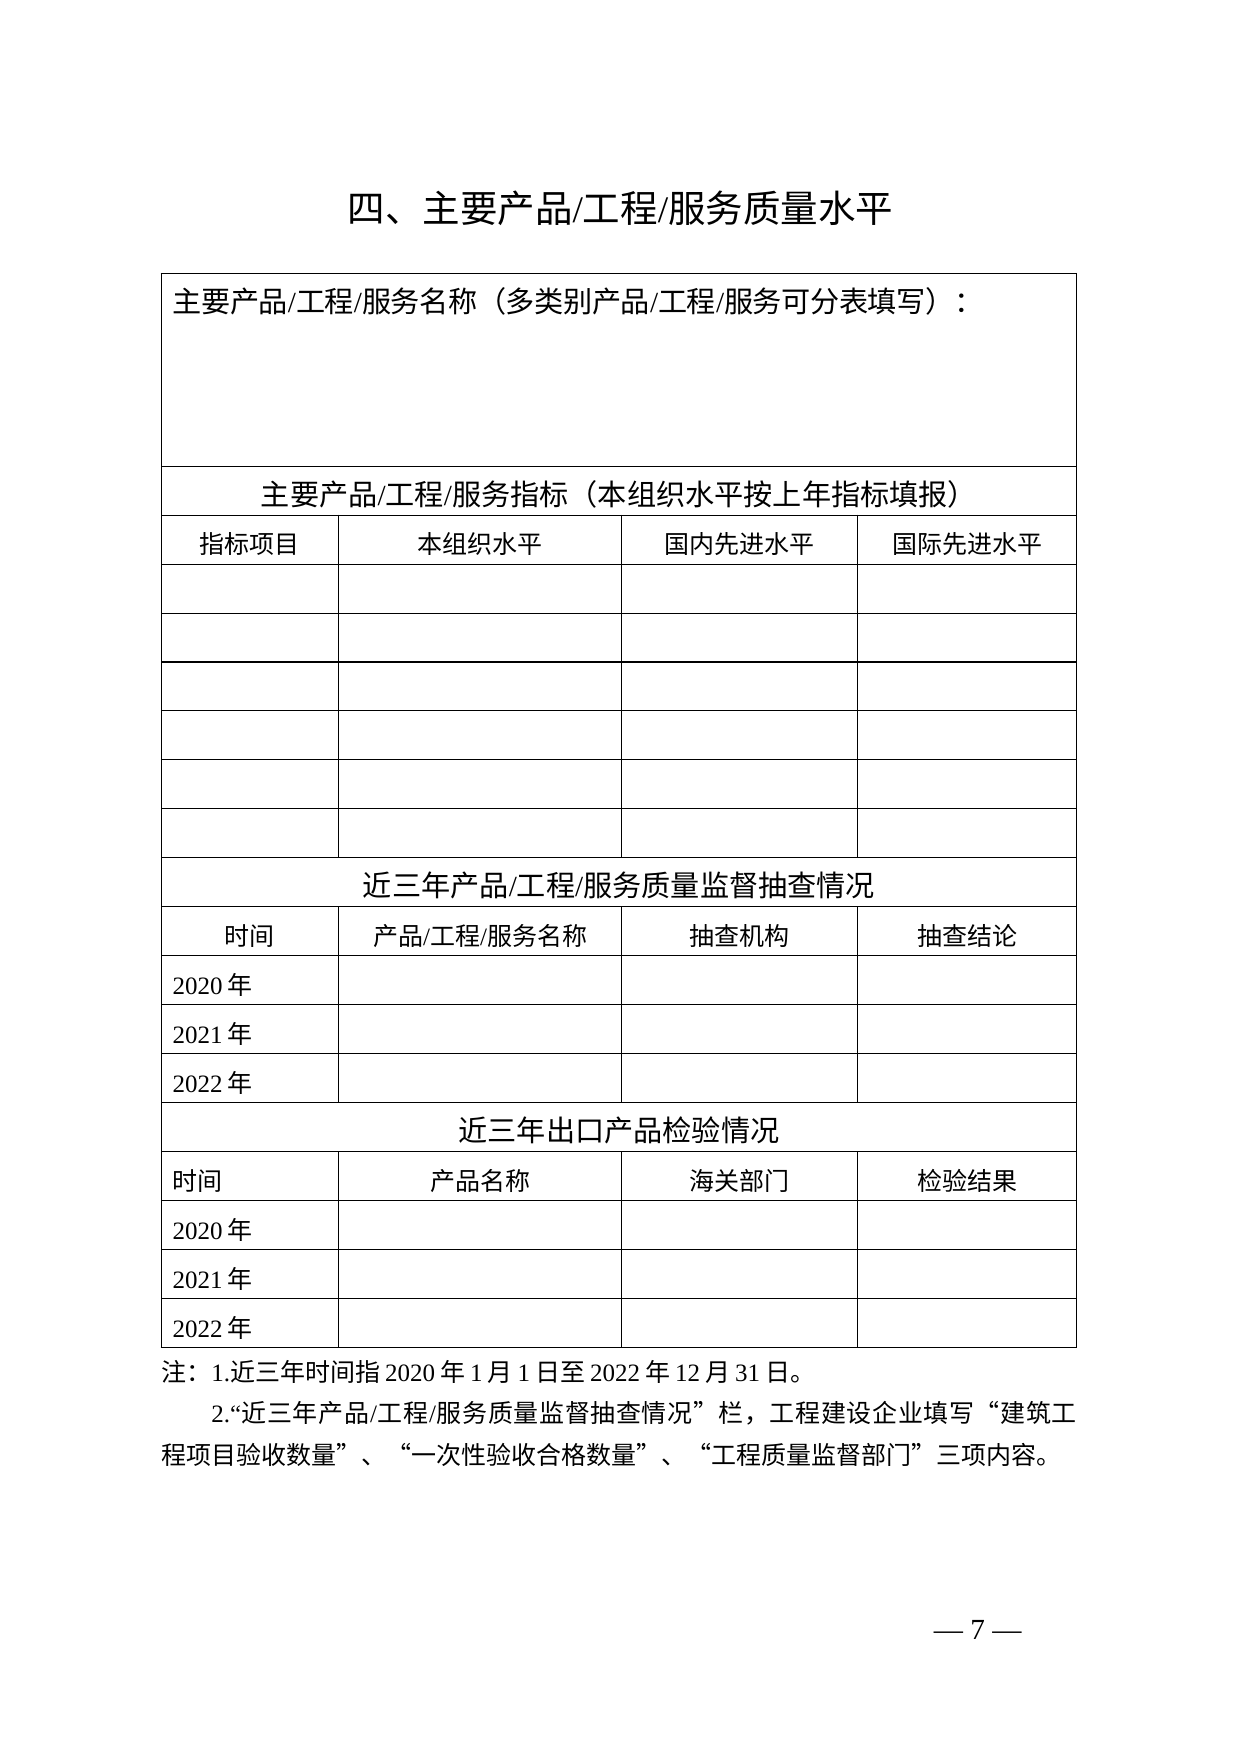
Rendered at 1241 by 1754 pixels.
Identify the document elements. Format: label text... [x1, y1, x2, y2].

table_cell [622, 760, 857, 808]
table_cell [339, 614, 621, 661]
table_header 主要产品/工程/服务名称（多类别产品/工程/服务可分表填写）： [162, 274, 1076, 466]
table_cell [339, 711, 621, 759]
table_cell [858, 1201, 1076, 1249]
table_cell [858, 1299, 1076, 1347]
table_cell [858, 1250, 1076, 1298]
table_cell [858, 614, 1076, 661]
table_cell [162, 760, 338, 808]
table_cell 2022年 [162, 1299, 338, 1347]
table_cell 检验结果 [858, 1152, 1076, 1200]
table_cell [622, 1201, 857, 1249]
table_cell [622, 614, 857, 661]
table_cell [622, 809, 857, 857]
table_cell [858, 760, 1076, 808]
table_cell 海关部门 [622, 1152, 857, 1200]
table_cell [339, 1250, 621, 1298]
table_cell 产品名称 [339, 1152, 621, 1200]
table_cell [858, 1005, 1076, 1053]
table_cell 时间 [162, 907, 338, 955]
table_cell [622, 1005, 857, 1053]
table_cell [162, 663, 338, 710]
table_cell 近三年产品/工程/服务质量监督抽查情况 [162, 858, 1076, 906]
table_cell [339, 663, 621, 710]
table_cell 指标项目 [162, 516, 338, 563]
table_cell [339, 760, 621, 808]
table_cell [162, 711, 338, 759]
table_cell 抽查结论 [858, 907, 1076, 955]
table_cell [622, 565, 857, 612]
table_cell [858, 711, 1076, 759]
table_cell [339, 1299, 621, 1347]
text 四、主要产品/工程/服务质量水平 [161, 189, 1079, 231]
table_cell 本组织水平 [339, 516, 621, 563]
table_cell [858, 565, 1076, 612]
table_cell [162, 809, 338, 857]
table_cell 2022年 [162, 1054, 338, 1102]
table_cell [339, 1005, 621, 1053]
table_cell [622, 711, 857, 759]
table_cell 2020年 [162, 1201, 338, 1249]
table_cell [339, 809, 621, 857]
table_cell 近三年出口产品检验情况 [162, 1103, 1076, 1151]
table_cell 2021年 [162, 1005, 338, 1053]
table_cell 国际先进水平 [858, 516, 1076, 563]
table_cell 抽查机构 [622, 907, 857, 955]
table_cell 主要产品/工程/服务指标（本组织水平按上年指标填报） [162, 467, 1076, 514]
table_cell [858, 663, 1076, 710]
table_cell [339, 1054, 621, 1102]
table_cell [858, 956, 1076, 1004]
table_cell [339, 956, 621, 1004]
table_cell [622, 663, 857, 710]
table_cell [622, 1299, 857, 1347]
table_cell [162, 614, 338, 661]
table_cell [622, 1250, 857, 1298]
table_cell 2021年 [162, 1250, 338, 1298]
table_cell 2020年 [162, 956, 338, 1004]
table_cell [858, 809, 1076, 857]
table_cell [858, 1054, 1076, 1102]
table_cell [162, 565, 338, 612]
table_cell 产品/工程/服务名称 [339, 907, 621, 955]
text 注：1.近三年时间指2020年1月1日至2022年12月31日。 [161, 1348, 1079, 1389]
text 2.“近三年产品/工程/服务质量监督抽查情况”栏，工程建设企业填写“建筑工程项目验收数量”、“一次性验收合格数量”、“工程质量监督部门”三项内容。 [161, 1389, 1079, 1473]
table_cell [339, 1201, 621, 1249]
table_cell [622, 956, 857, 1004]
table_cell [339, 565, 621, 612]
table_cell 国内先进水平 [622, 516, 857, 563]
table_cell [622, 1054, 857, 1102]
table_cell 时间 [162, 1152, 338, 1200]
